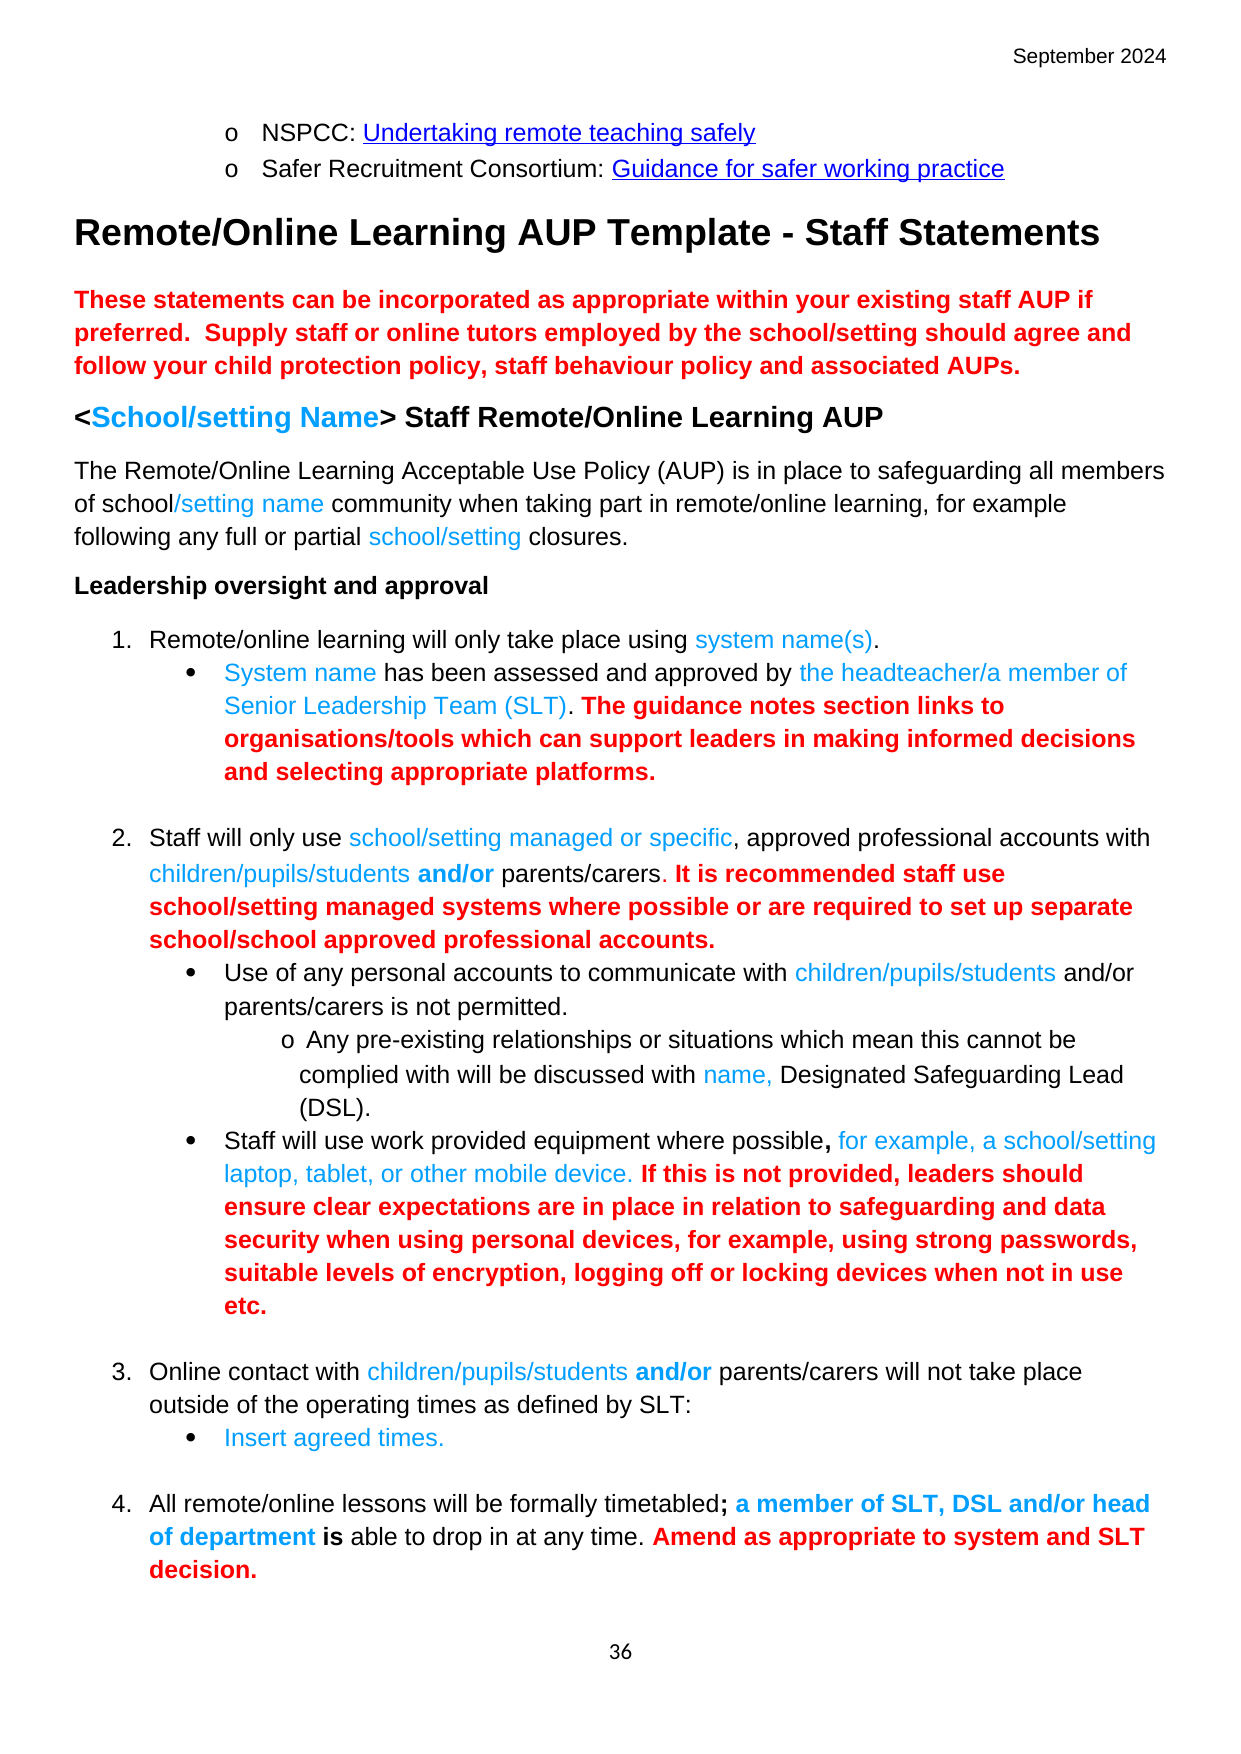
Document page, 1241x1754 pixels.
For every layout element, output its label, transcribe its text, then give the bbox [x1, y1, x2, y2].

text These statements can be incorporated as appropriate within your existing staff AUP if preferred. Supply staff or online tutors employed by the school/setting should agree and follow your child protection policy, staff behaviour policy and associated AUPs. [74, 285, 1167, 379]
list Use of any personal accounts to communicate with children/pupils/students and/or parents/carers is not permitted. [186, 958, 1167, 1020]
text <School/setting Name> Staff Remote/Online Learning AUP [74, 400, 1167, 434]
list Any pre-existing relationships or situations which mean this cannot be complied with will be discussed with name, Designated Safeguarding Lead (DSL). [280, 1024, 1167, 1122]
list All remote/online lessons will be formally timetabled; a member of SLT, DSL and/or head of department is able to drop in at any time. Amend as appropriate to system and SLT decision. [111, 1489, 1167, 1584]
list Remote/online learning will only take place using system name(s). [111, 625, 1167, 654]
list Safer Recruitment Consortium: Guidance for safer working practice [224, 154, 1167, 185]
text Leadership oversight and approval [74, 571, 1167, 600]
text The Remote/Online Learning Acceptable Use Policy (AUP) is in place to safeguarding all members of school/setting name community when taking part in remote/online learning, for example following any full or partial school/setting closures. [74, 456, 1167, 550]
list Online contact with children/pupils/students and/or parents/carers will not take place outside of the operating times as defined by SLT: [111, 1357, 1167, 1419]
list System name has been assessed and approved by the headteacher/a member of Senior Leadership Team (SLT). The guidance notes section links to organisations/tools which can support leaders in making informed decisions and selecting appropriate platforms. [186, 658, 1167, 786]
list Staff will only use school/setting managed or specific, approved professional accounts with children/pupils/students and/or parents/carers. It is recommended staff use school/setting managed systems where possible or are required to set up separate school/school approved professional accounts. [111, 823, 1167, 954]
list Staff will use work provided equipment where possible, for example, a school/setting laptop, tablet, or other mobile device. If this is not provided, leaders should ensure clear expectations are in place in relation to safeguarding and data security when using personal devices, for example, using strong passwords, suitable levels of encryption, logging off or locking devices when not in use etc. [186, 1126, 1167, 1320]
list NSPCC: Undertaking remote teaching safely [224, 118, 1167, 149]
list Insert agreed times. [186, 1423, 1167, 1452]
subtitle Remote/Online Learning AUP Template - Staff Statements [74, 210, 1167, 253]
